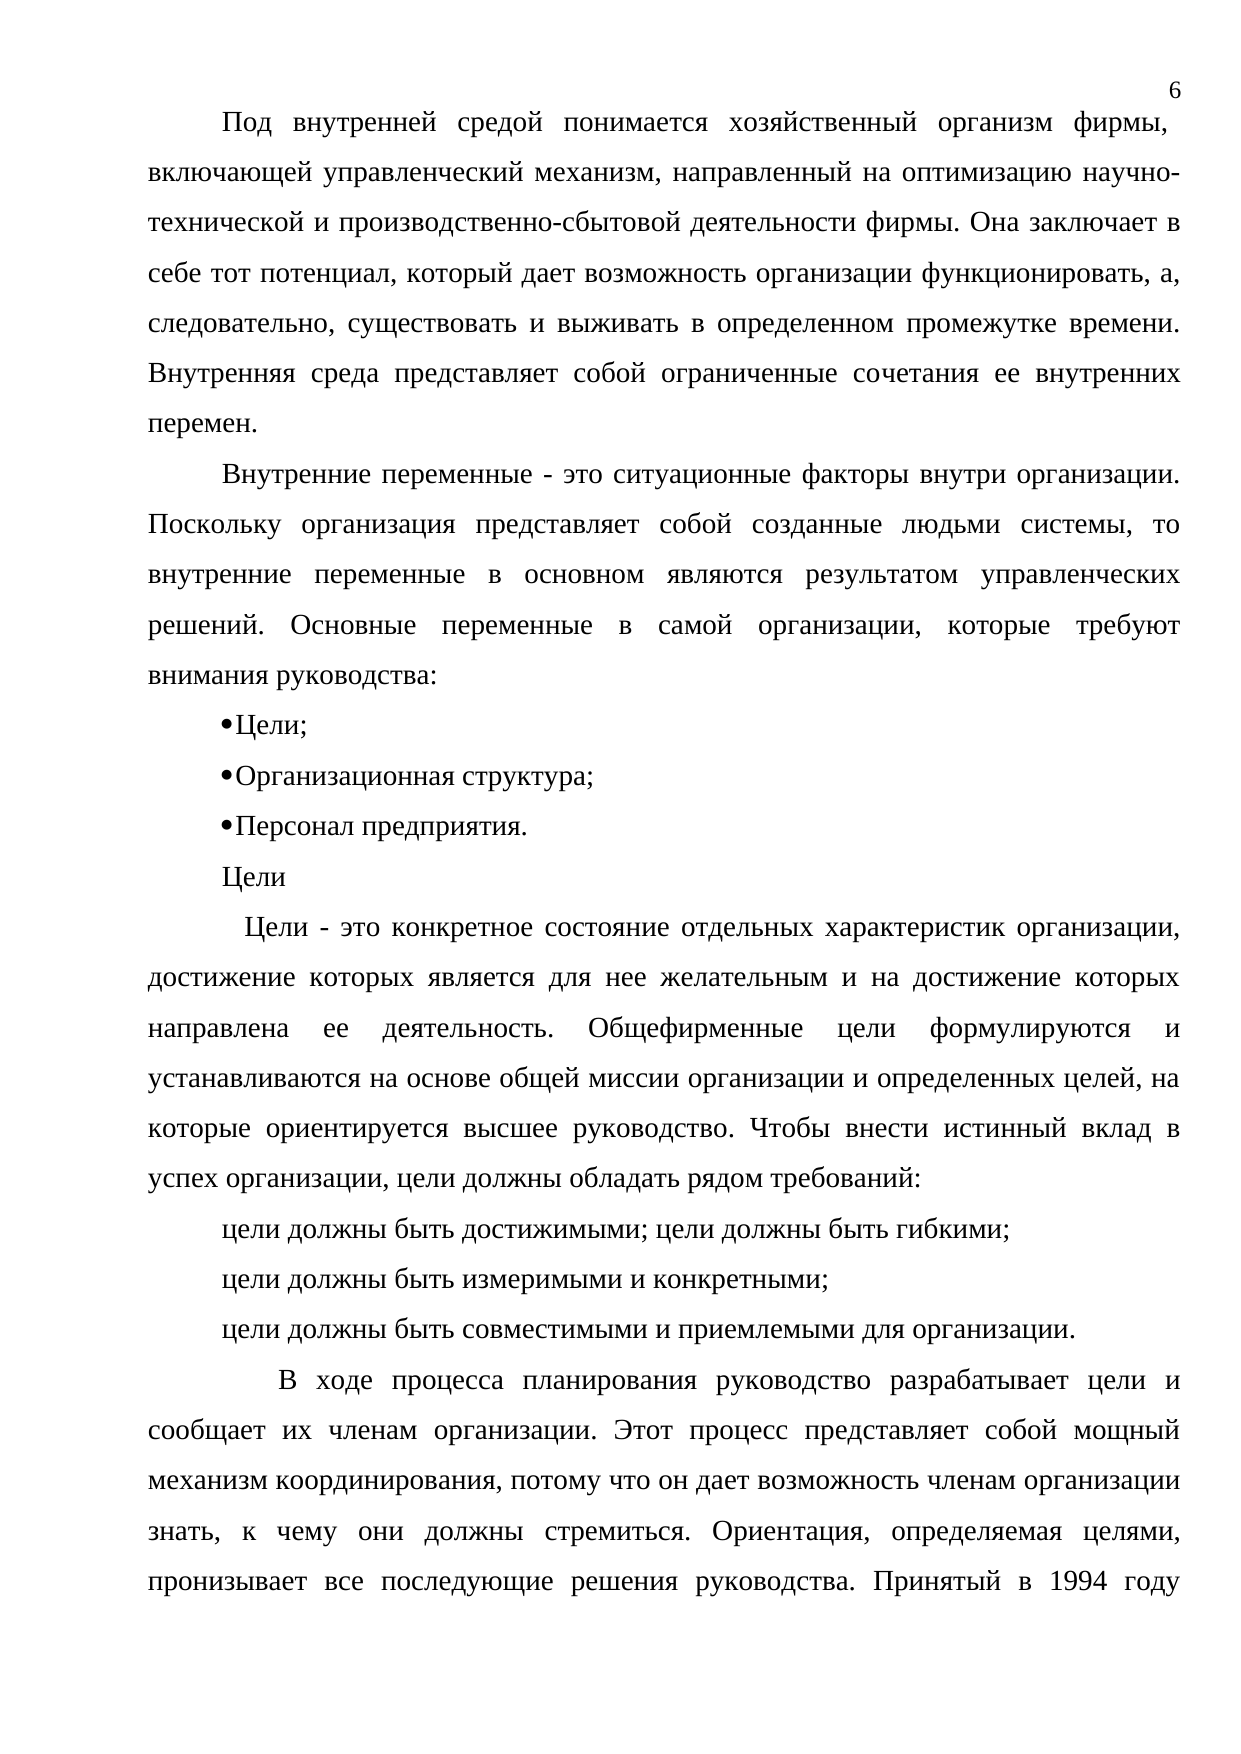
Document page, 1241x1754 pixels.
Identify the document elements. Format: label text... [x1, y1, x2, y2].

text Под внутренней средой понимается хозяйственный организм фирмы, включающей управленческий механизм, направленный на оптимизацию научно-технической и производственно-сбытовой деятельности фирмы. Она заключает в себе тот потенциал, который дает возможность организации функционировать, а, следовательно, существовать и выживать в определенном промежутке времени. Внутренняя среда представляет собой ограниченные сочетания ее внутренних перемен. [148, 104, 1181, 439]
text Цели - это конкретное состояние отдельных характеристик организации, достижение которых является для нее желательным и на достижение которых направлена ее деятельность. Общефирменные цели формулируются и устанавливаются на основе общей миссии организации и определенных целей, на которые ориентируется высшее руководство. Чтобы внести истинный вклад в успех организации, цели должны обладать рядом требований: [148, 909, 1181, 1194]
list Цели; [148, 707, 1181, 741]
text цели должны быть совместимыми и приемлемыми для организации. [148, 1312, 1181, 1345]
text Цели [148, 859, 1181, 892]
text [148, 1362, 1181, 1597]
text цели должны быть измеримыми и конкретными; [148, 1261, 1181, 1295]
text Внутренние переменные - это ситуационные факторы внутри организации. Поскольку организация представляет собой созданные людьми системы, то внутренние переменные в основном являются результатом управленческих решений. Основные переменные в самой организации, которые требуют внимания руководства: [148, 456, 1181, 691]
list Организационная структура; [148, 758, 1181, 792]
list Персонал предприятия. [148, 808, 1181, 842]
text цели должны быть достижимыми; цели должны быть гибкими; [148, 1211, 1181, 1244]
